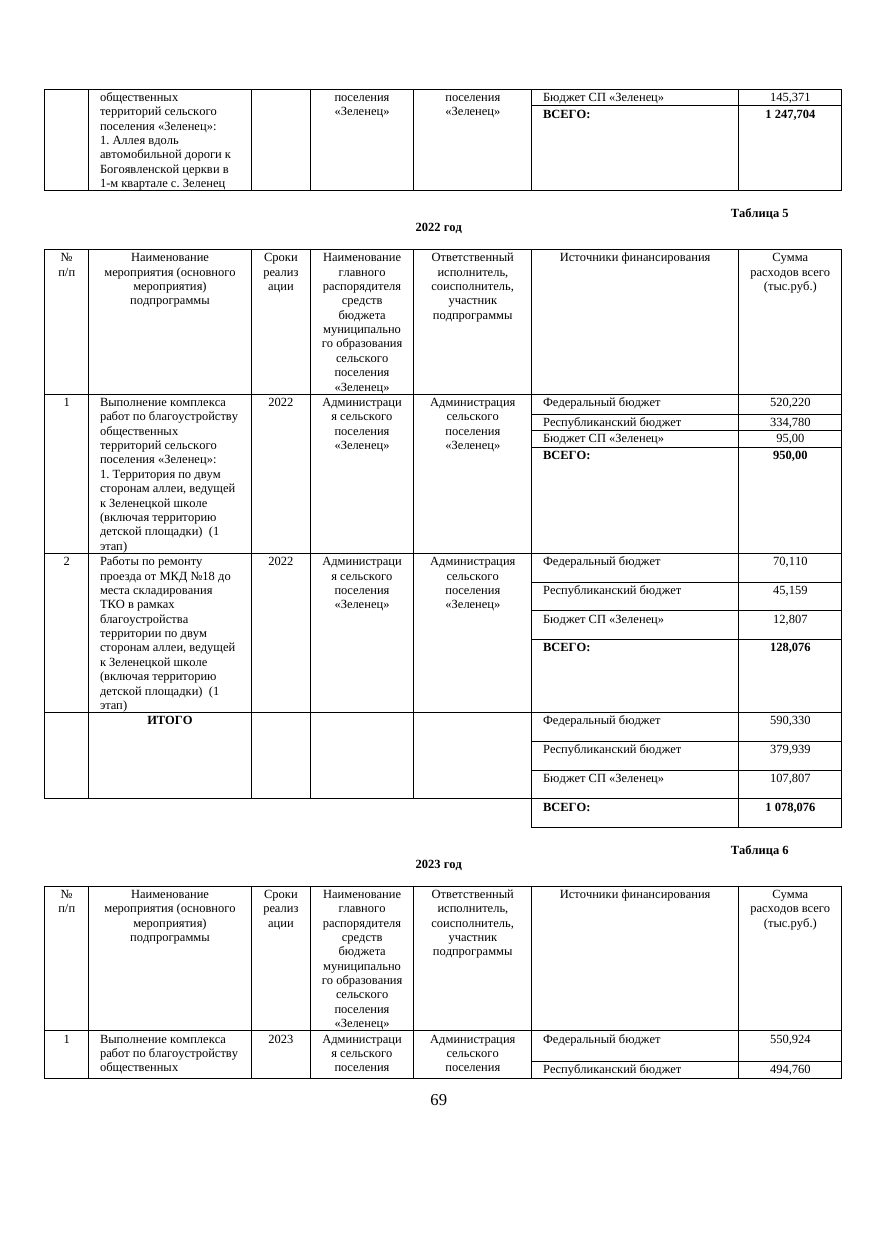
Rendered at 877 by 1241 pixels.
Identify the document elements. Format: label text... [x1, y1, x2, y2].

table_header Сроки реализации [252, 250, 310, 394]
table_cell 1 [45, 395, 88, 553]
table_cell Республиканский бюджет [532, 742, 738, 769]
table_cell Бюджет СП «Зеленец» [532, 771, 738, 798]
table_cell 2 [45, 554, 88, 712]
table_cell 379,939 [739, 742, 841, 769]
text Таблица 6 [89, 842, 788, 857]
table_cell 1 078,076 [739, 799, 841, 827]
table_cell Республиканский бюджет [532, 583, 738, 610]
table_cell 128,076 [739, 640, 841, 712]
table_cell 45,159 [739, 583, 841, 610]
table_cell Федеральный бюджет [532, 554, 738, 582]
table_cell 334,780 [739, 415, 841, 430]
table_cell [414, 713, 531, 798]
table_header Наименование главного распорядителя средств бюджета муниципального образования сельского поселения «Зеленец» [311, 250, 413, 394]
table_header Сроки реализации [252, 887, 310, 1030]
table_cell [252, 713, 310, 798]
table_cell Администрация сельского поселения «Зеленец» [311, 395, 413, 553]
table_cell 2022 [252, 554, 310, 712]
table_cell 494,760 [739, 1062, 841, 1077]
table_cell ВСЕГО: [532, 448, 738, 553]
table_cell 95,00 [739, 431, 841, 447]
table_cell 2022 [252, 395, 310, 553]
table_header № п/п [45, 887, 88, 1030]
table_cell Республиканский бюджет [532, 415, 738, 430]
table_cell Бюджет СП «Зеленец» [532, 611, 738, 639]
table_cell Республиканский бюджет [532, 1062, 738, 1077]
table_cell Бюджет СП «Зеленец» [532, 90, 738, 105]
table_cell Федеральный бюджет [532, 1031, 738, 1061]
table_cell Администрация сельского поселения «Зеленец» [414, 1031, 531, 1077]
table_header Сумма расходов всего (тыс.руб.) [739, 250, 841, 394]
table_cell ВСЕГО: [532, 106, 738, 190]
table_cell ВСЕГО: [532, 640, 738, 712]
table_cell Администрация сельского поселения «Зеленец» [311, 1031, 413, 1077]
table_header Источники финансирования [532, 887, 738, 1030]
table_cell [311, 713, 413, 798]
table_cell ИТОГО [89, 713, 251, 798]
table_cell 12,807 [739, 611, 841, 639]
table_cell 1 247,704 [739, 106, 841, 190]
table_header Наименование мероприятия (основного мероприятия) подпрограммы [89, 250, 251, 394]
table_cell 145,371 [739, 90, 841, 105]
table_cell 2023 [252, 1031, 310, 1077]
table_cell 107,807 [739, 771, 841, 798]
table_cell Работы по ремонту проезда от МКД №18 до места складирования ТКО в рамках благоустройства территории по двум сторонам аллеи, ведущей к Зеленецкой школе (включая территорию детской площадки) (1 этап) [89, 554, 251, 712]
table_header Ответственный исполнитель, соисполнитель, участник подпрограммы [414, 887, 531, 1030]
table_cell Администрация сельского поселения «Зеленец» [414, 395, 531, 553]
table_cell Федеральный бюджет [532, 395, 738, 413]
table_cell 950,00 [739, 448, 841, 553]
table_cell 1 [45, 1031, 88, 1077]
table_header Сумма расходов всего (тыс.руб.) [739, 887, 841, 1030]
table_header Источники финансирования [532, 250, 738, 394]
text 2023 год [89, 857, 788, 871]
text Таблица 5 [89, 206, 788, 220]
table_cell [45, 713, 88, 798]
table_cell 70,110 [739, 554, 841, 582]
table_cell Администрация сельского поселения «Зеленец» [311, 554, 413, 712]
table_header № п/п [45, 250, 88, 394]
table_cell Федеральный бюджет [532, 713, 738, 741]
table_cell 590,330 [739, 713, 841, 741]
table_cell 550,924 [739, 1031, 841, 1061]
table_cell Выполнение комплекса работ по благоустройству общественных территорий сельского поселения «Зеленец»: 1. Территория по двум сторонам аллеи, ведущей к Зеленецкой школе (включая территорию детской площадки) (1 этап) [89, 395, 251, 553]
table_cell ВСЕГО: [532, 799, 738, 827]
text 2022 год [89, 220, 788, 234]
table_cell Администрация сельского поселения «Зеленец» [414, 554, 531, 712]
table_cell 520,220 [739, 395, 841, 413]
table_header Наименование мероприятия (основного мероприятия) подпрограммы [89, 887, 251, 1030]
table_cell Бюджет СП «Зеленец» [532, 431, 738, 447]
table_header Наименование главного распорядителя средств бюджета муниципального образования сельского поселения «Зеленец» [311, 887, 413, 1030]
table_header Ответственный исполнитель, соисполнитель, участник подпрограммы [414, 250, 531, 394]
